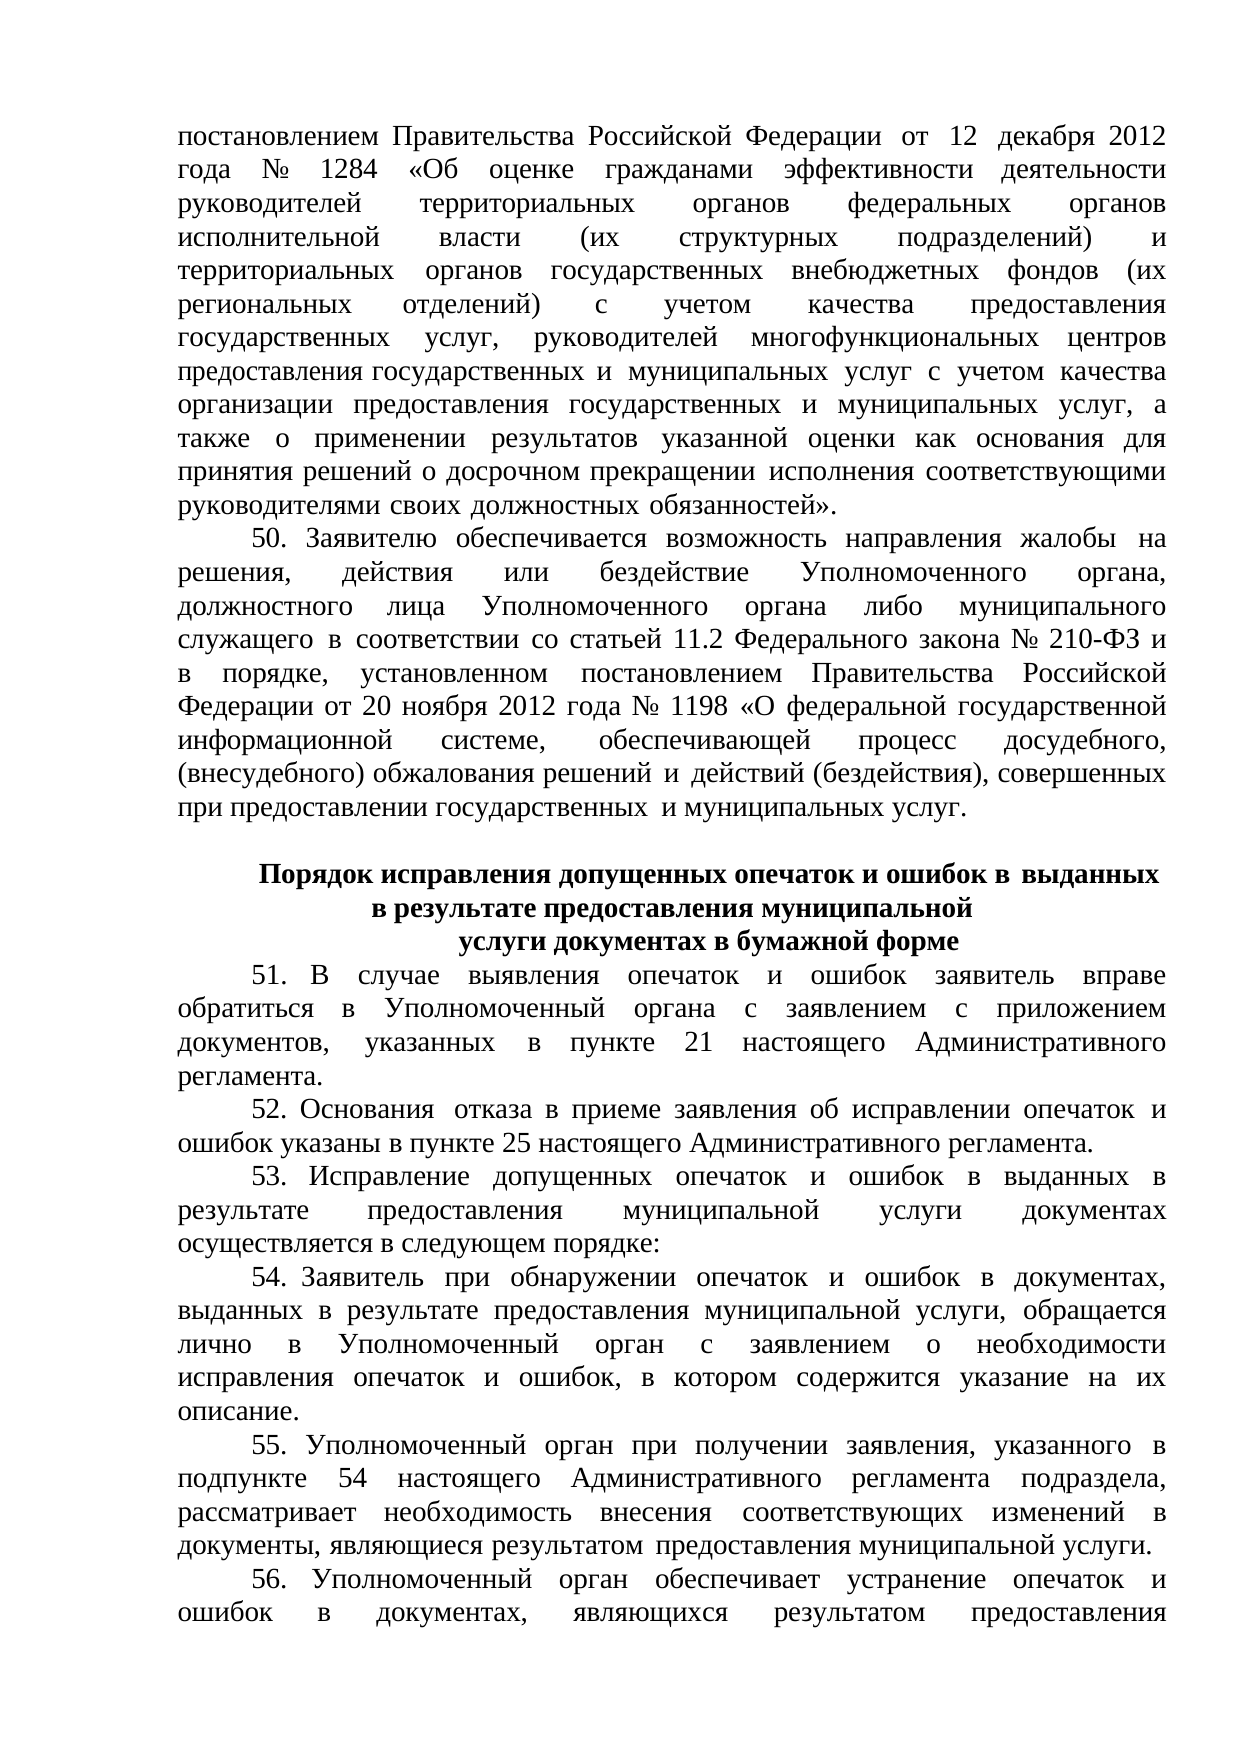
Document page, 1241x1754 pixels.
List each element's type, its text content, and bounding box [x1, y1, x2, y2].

text услуги документах в бумажной форме [177, 923, 1167, 957]
text 55. Уполномоченный орган при получении заявления, указанного в подпункте 54 настоящего Административного регламента подраздела, рассматривает необходимость внесения соответствующих изменений в документы, являющиеся результатом предоставления муниципальной услуги. [177, 1427, 1167, 1561]
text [177, 118, 1167, 521]
text 53. Исправление допущенных опечаток и ошибок в выданных в результате предоставления муниципальной услуги документах осуществляется в следующем порядке: [177, 1158, 1167, 1259]
text 52. Основания отказа в приеме заявления об исправлении опечаток и ошибок указаны в пункте 25 настоящего Административного регламента. [177, 1091, 1167, 1158]
text 51. В случае выявления опечаток и ошибок заявитель вправе обратиться в Уполномоченный органа с заявлением с приложением документов, указанных в пункте 21 настоящего Административного регламента. [177, 957, 1167, 1091]
text 54. Заявитель при обнаружении опечаток и ошибок в документах, выданных в результате предоставления муниципальной услуги, обращается лично в Уполномоченный орган с заявлением о необходимости исправления опечаток и ошибок, в котором содержится указание на их описание. [177, 1259, 1167, 1427]
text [177, 1561, 1167, 1628]
subtitle Порядок исправления допущенных опечаток и ошибок в выданных в результате предоставления муниципальной [177, 856, 1167, 923]
text 50. Заявителю обеспечивается возможность направления жалобы на решения, действия или бездействие Уполномоченного органа, должностного лица Уполномоченного органа либо муниципального служащего в соответствии со статьей 11.2 Федерального закона № 210-ФЗ и в порядке, установленном постановлением Правительства Российской Федерации от 20 ноября 2012 года № 1198 «О федеральной государственной информационной системе, обеспечивающей процесс досудебного, (внесудебного) обжалования решений и действий (бездействия), совершенных при предоставлении государственных и муниципальных услуг. [177, 521, 1167, 822]
